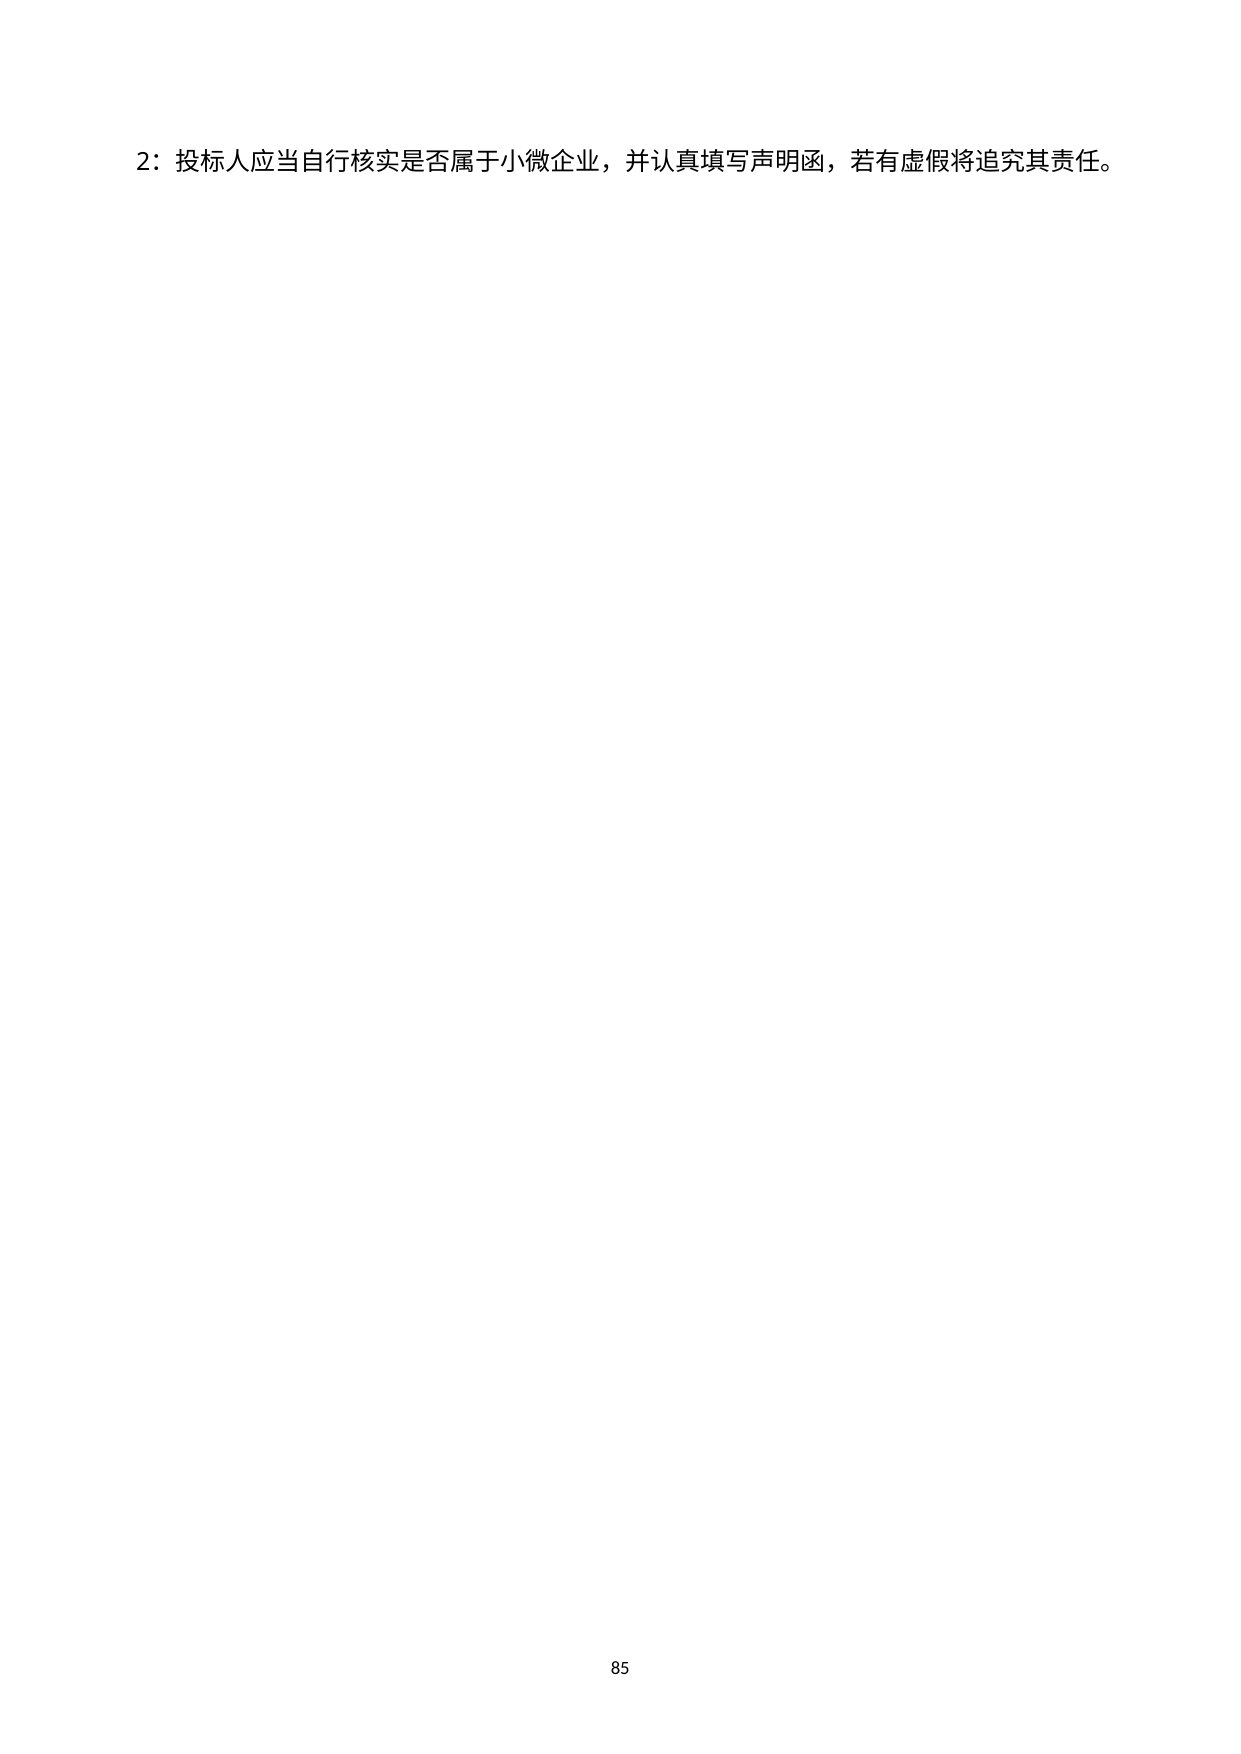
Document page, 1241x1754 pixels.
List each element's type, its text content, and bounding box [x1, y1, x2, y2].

text 2：投标人应当自行核实是否属于小微企业，并认真填写声明函，若有虚假将追究其责任。 [136, 142, 1104, 178]
